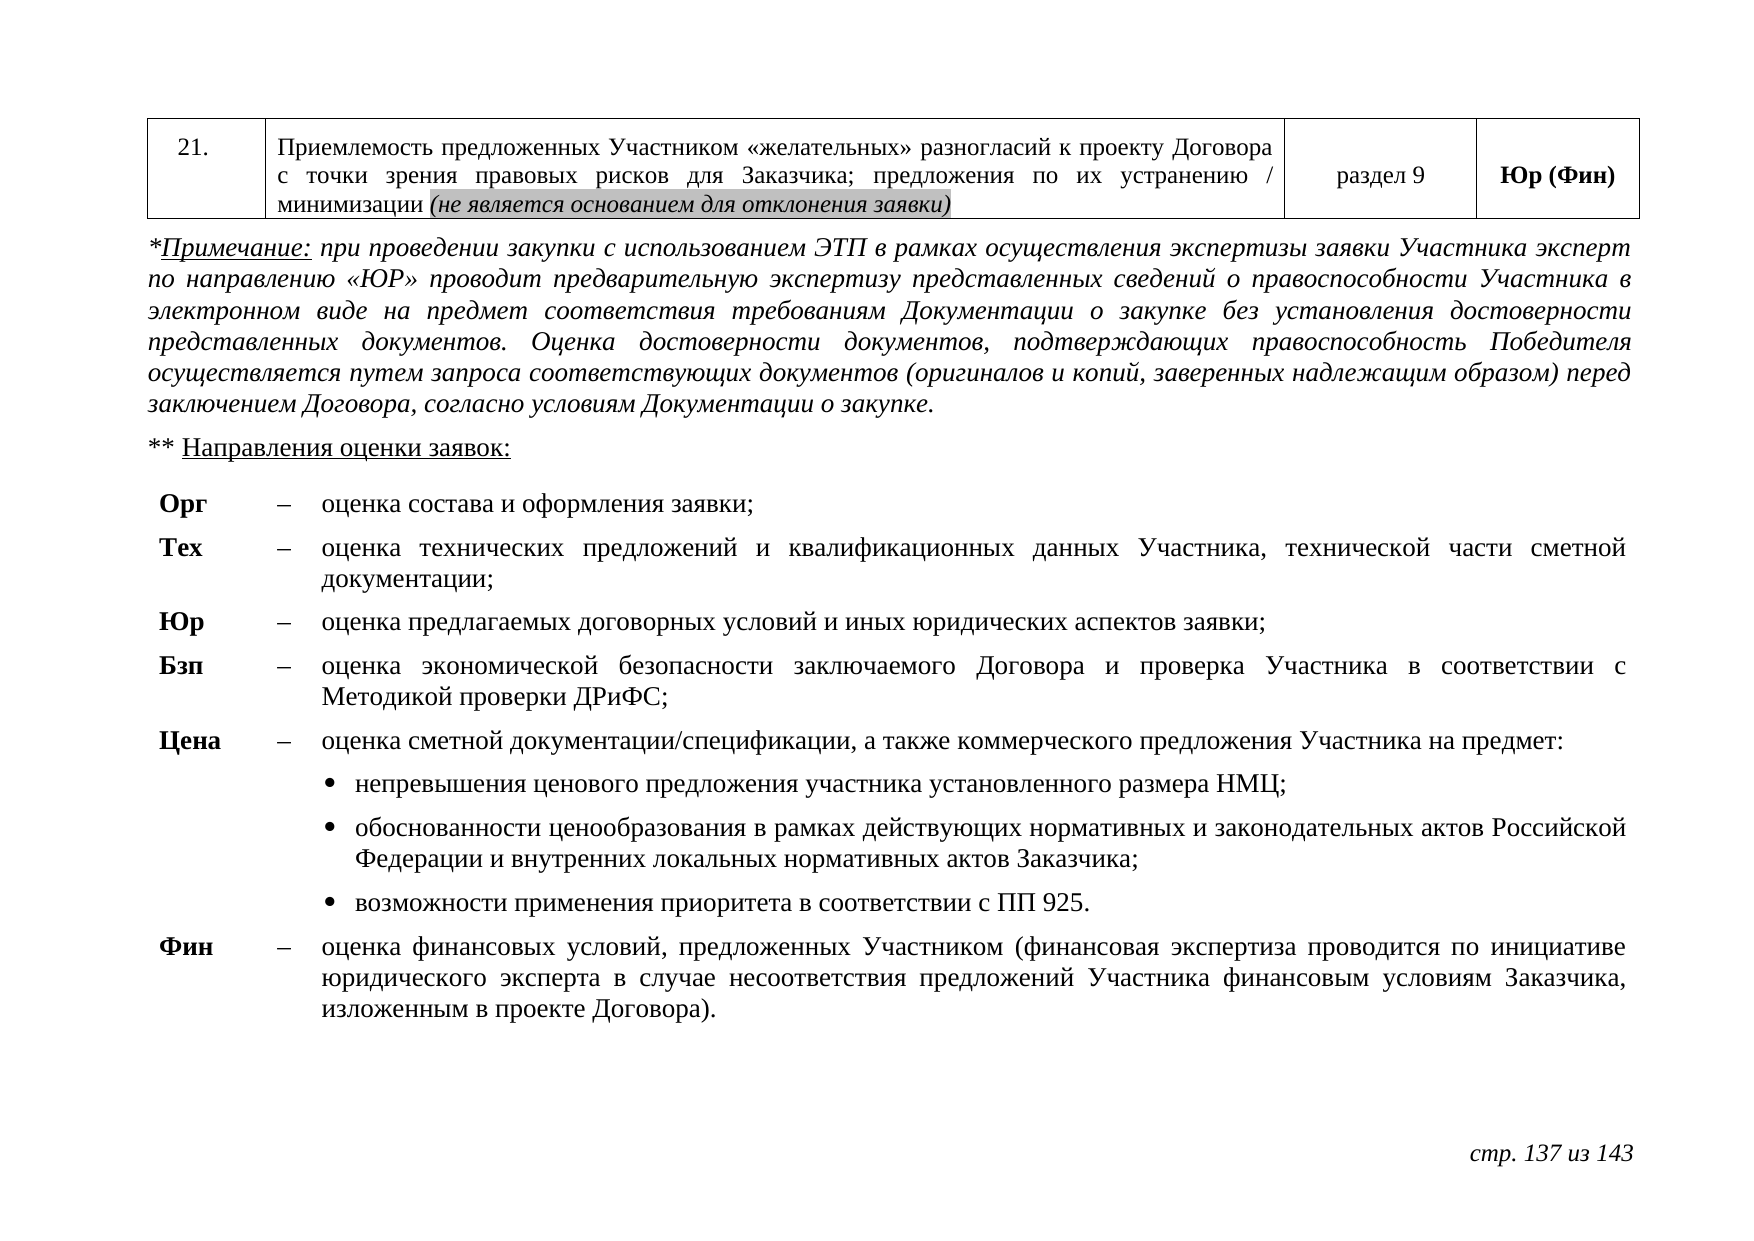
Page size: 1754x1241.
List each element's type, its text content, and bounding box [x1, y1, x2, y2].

text *Примечание: при проведении закупки с использованием ЭТП в рамках осуществления экспертизы заявки Участника эксперт по направлению «ЮР» проводит предварительную экспертизу представленных сведений о правоспособности Участника в электронном виде на предмет соответствия требованиям Документации о закупке без установления достоверности представленных документов. Оценка достоверности документов, подтверждающих правоспособность Победителя осуществляется путем запроса соответствующих документов (оригиналов и копий, заверенных надлежащим образом) перед заключением Договора, согласно условиям Документации о закупке. [148, 231, 1636, 418]
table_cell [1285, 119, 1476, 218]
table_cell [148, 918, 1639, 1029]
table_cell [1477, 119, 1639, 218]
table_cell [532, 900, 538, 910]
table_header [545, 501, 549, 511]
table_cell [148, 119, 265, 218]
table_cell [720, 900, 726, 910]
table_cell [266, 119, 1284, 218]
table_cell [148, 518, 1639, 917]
text ** Направления оценки заявок: [148, 431, 1636, 462]
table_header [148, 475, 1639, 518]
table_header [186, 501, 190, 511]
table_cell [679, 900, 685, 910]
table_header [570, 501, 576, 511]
